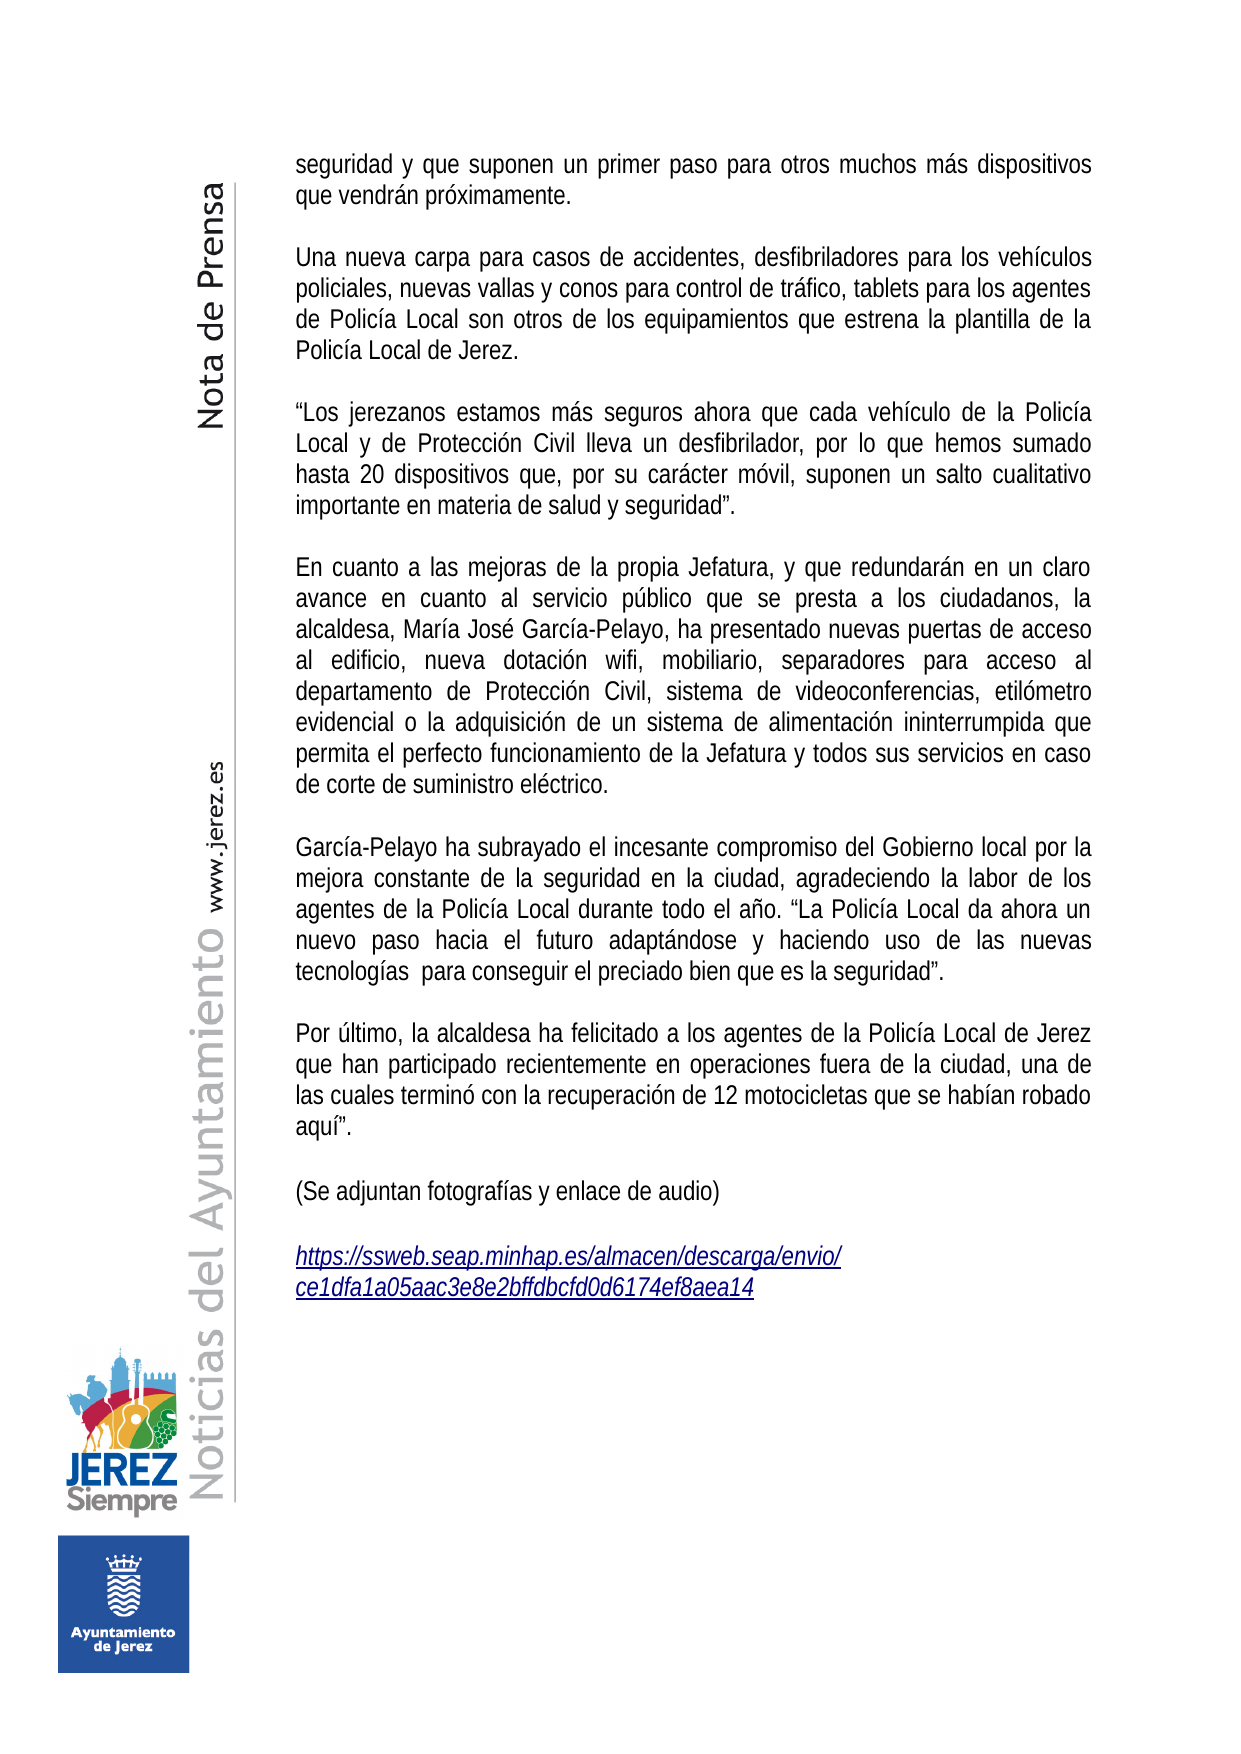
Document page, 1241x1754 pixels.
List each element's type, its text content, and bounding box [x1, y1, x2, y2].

text “Los jerezanos estamos más seguros ahora que cada vehículo de la Policía Local y de Protección Civil lleva un desfibrilador, por lo que hemos sumado hasta 20 dispositivos que, por su carácter móvil, suponen un salto cualitativo importante en materia de salud y seguridad”. [295, 396, 1092, 520]
text Por último, la alcaldesa ha felicitado a los agentes de la Policía Local de Jerez que han participado recientemente en operaciones fuera de la ciudad, una de las cuales terminó con la recuperación de 12 motocicletas que se habían robado aquí”. [295, 1017, 1092, 1141]
subtitle (Se adjuntan fotografías y enlace de audio) [295, 1175, 1092, 1206]
text García-Pelayo ha subrayado el incesante compromiso del Gobierno local por la mejora constante de la seguridad en la ciudad, agradeciendo la labor de los agentes de la Policía Local durante todo el año. “La Policía Local da ahora un nuevo paso hacia el futuro adaptándose y haciendo uso de las nuevas tecnologías para conseguir el preciado bien que es la seguridad”. [295, 831, 1092, 986]
subtitle https://ssweb.seap.minhap.es/almacen/descarga/envio/ce1dfa1a05aac3e8e2bffdbcfd0d6174ef8aea14 [295, 1240, 1092, 1302]
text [295, 148, 1092, 210]
picture [57, 181, 236, 1673]
text En cuanto a las mejoras de la propia Jefatura, y que redundarán en un claro avance en cuanto al servicio público que se presta a los ciudadanos, la alcaldesa, María José García-Pelayo, ha presentado nuevas puertas de acceso al edificio, nueva dotación wifi, mobiliario, separadores para acceso al departamento de Protección Civil, sistema de videoconferencias, etilómetro evidencial o la adquisición de un sistema de alimentación ininterrumpida que permita el perfecto funcionamiento de la Jefatura y todos sus servicios en caso de corte de suministro eléctrico. [295, 551, 1092, 799]
text Una nueva carpa para casos de accidentes, desfibriladores para los vehículos policiales, nuevas vallas y conos para control de tráfico, tablets para los agentes de Policía Local son otros de los equipamientos que estrena la plantilla de la Policía Local de Jerez. [295, 241, 1092, 365]
